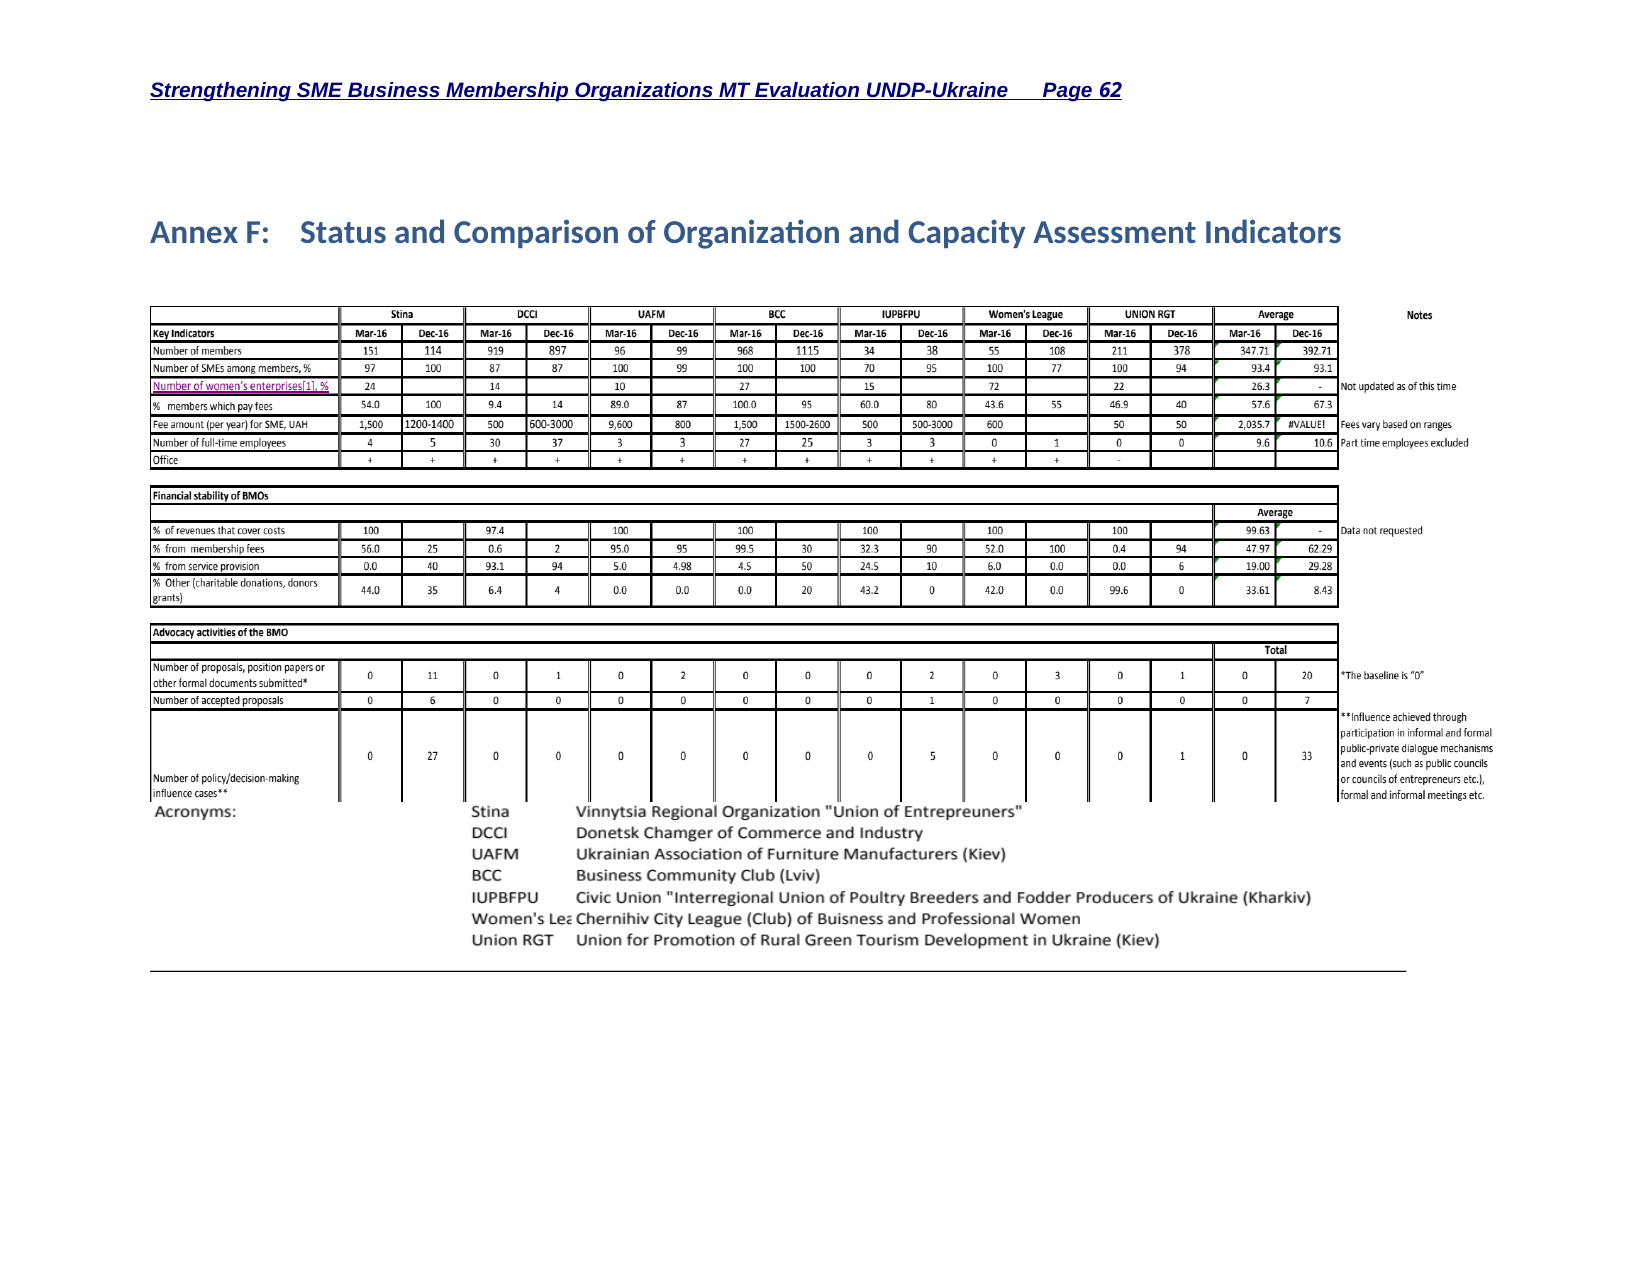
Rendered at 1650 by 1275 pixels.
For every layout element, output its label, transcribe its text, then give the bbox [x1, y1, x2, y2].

subtitle Annex F: Status and Comparison of Organization and Capacity Assessment Indicators [150, 211, 1500, 252]
